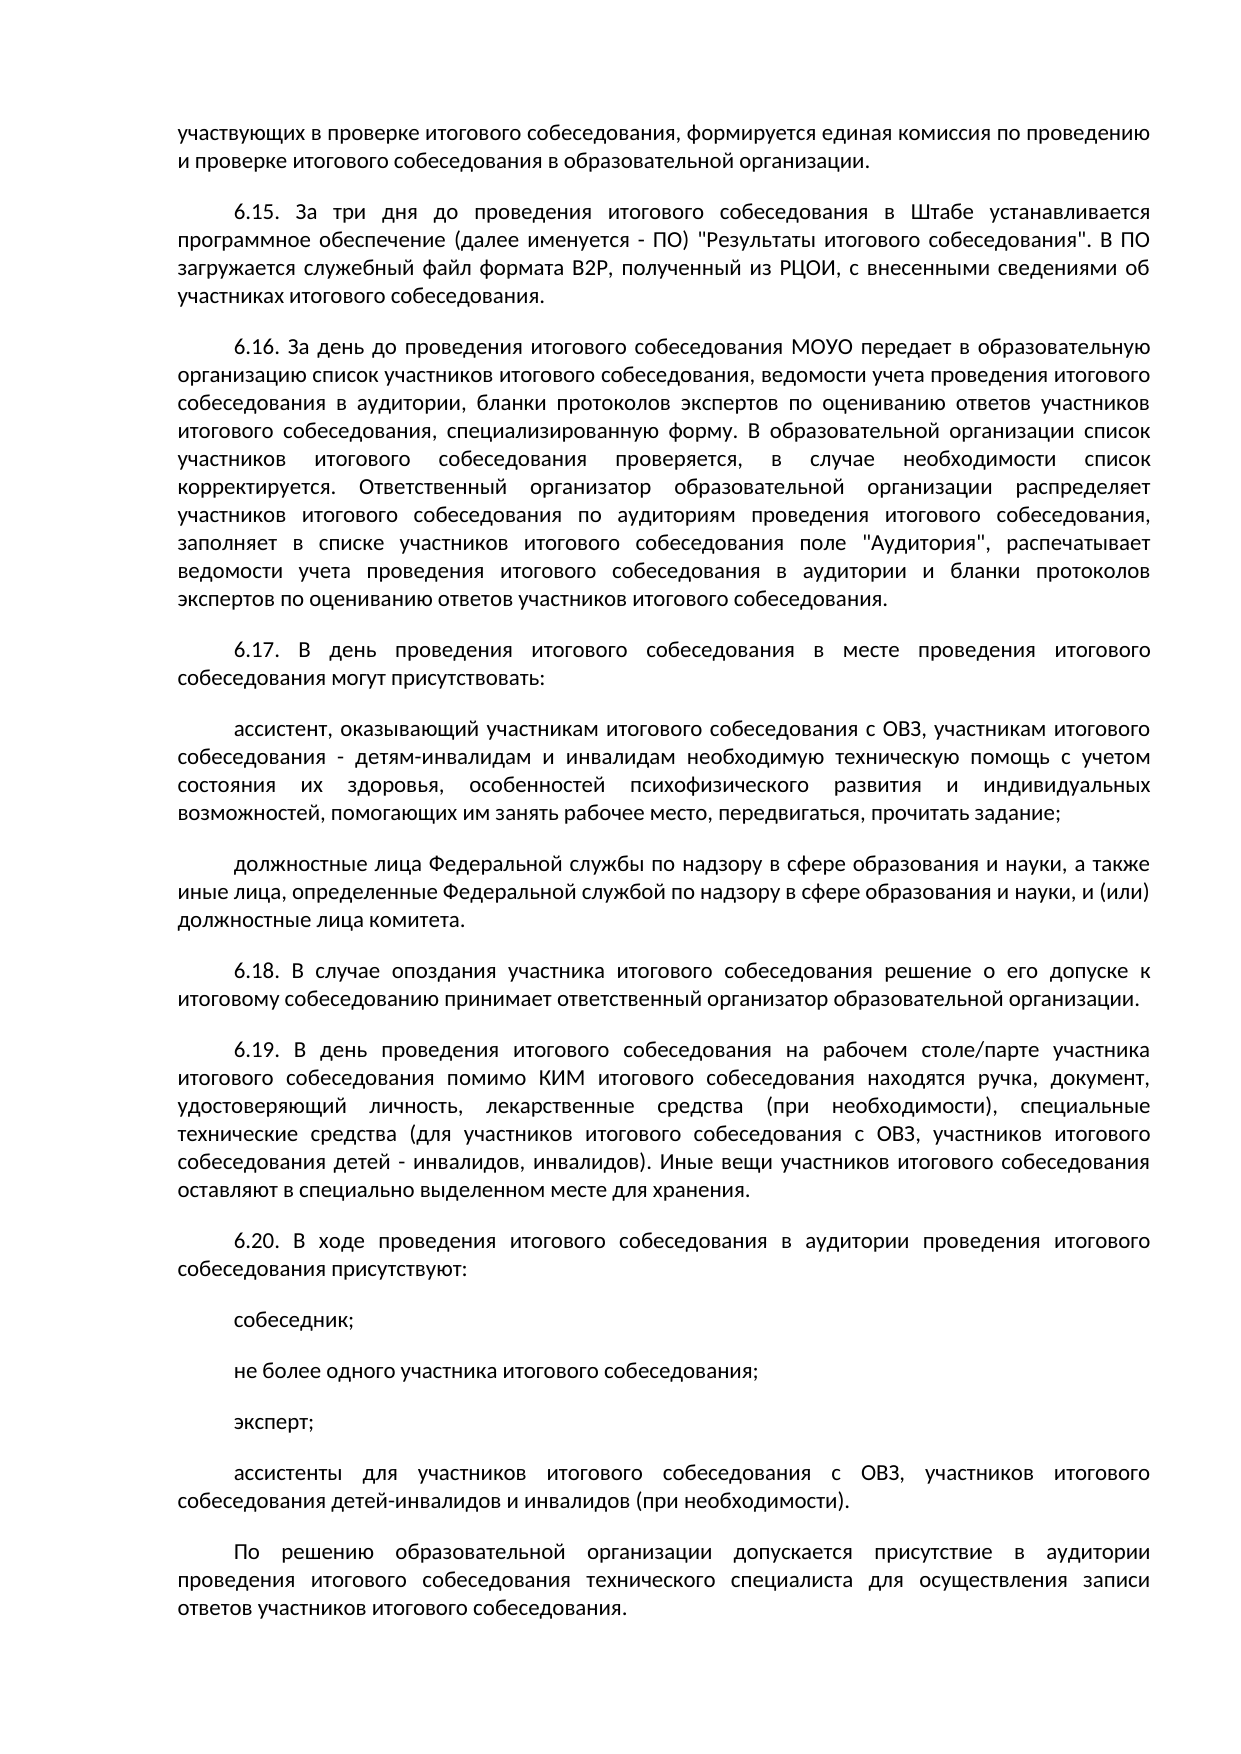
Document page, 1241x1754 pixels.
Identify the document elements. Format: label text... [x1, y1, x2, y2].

text эксперт; [177, 1407, 1152, 1435]
text должностные лица Федеральной службы по надзору в сфере образования и науки, а также иные лица, определенные Федеральной службой по надзору в сфере образования и науки, и (или) должностные лица комитета. [177, 849, 1152, 933]
text собеседник; [177, 1305, 1152, 1333]
text ассистенты для участников итогового собеседования с ОВЗ, участников итогового собеседования детей-инвалидов и инвалидов (при необходимости). [177, 1458, 1152, 1514]
text 6.20. В ходе проведения итогового собеседования в аудитории проведения итогового собеседования присутствуют: [177, 1226, 1152, 1282]
text 6.16. За день до проведения итогового собеседования МОУО передает в образовательную организацию список участников итогового собеседования, ведомости учета проведения итогового собеседования в аудитории, бланки протоколов экспертов по оцениванию ответов участников итогового собеседования, специализированную форму. В образовательной организации список участников итогового собеседования проверяется, в случае необходимости список корректируется. Ответственный организатор образовательной организации распределяет участников итогового собеседования по аудиториям проведения итогового собеседования, заполняет в списке участников итогового собеседования поле "Аудитория", распечатывает ведомости учета проведения итогового собеседования в аудитории и бланки протоколов экспертов по оцениванию ответов участников итогового собеседования. [177, 332, 1152, 612]
text 6.18. В случае опоздания участника итогового собеседования решение о его допуске к итоговому собеседованию принимает ответственный организатор образовательной организации. [177, 956, 1152, 1012]
text 6.17. В день проведения итогового собеседования в месте проведения итогового собеседования могут присутствовать: [177, 635, 1152, 691]
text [177, 118, 1152, 174]
text 6.19. В день проведения итогового собеседования на рабочем столе/парте участника итогового собеседования помимо КИМ итогового собеседования находятся ручка, документ, удостоверяющий личность, лекарственные средства (при необходимости), специальные технические средства (для участников итогового собеседования с ОВЗ, участников итогового собеседования детей - инвалидов, инвалидов). Иные вещи участников итогового собеседования оставляют в специально выделенном месте для хранения. [177, 1035, 1152, 1203]
text ассистент, оказывающий участникам итогового собеседования с ОВЗ, участникам итогового собеседования - детям-инвалидам и инвалидам необходимую техническую помощь с учетом состояния их здоровья, особенностей психофизического развития и индивидуальных возможностей, помогающих им занять рабочее место, передвигаться, прочитать задание; [177, 714, 1152, 826]
text не более одного участника итогового собеседования; [177, 1356, 1152, 1384]
text 6.15. За три дня до проведения итогового собеседования в Штабе устанавливается программное обеспечение (далее именуется - ПО) "Результаты итогового собеседования". В ПО загружается служебный файл формата B2P, полученный из РЦОИ, с внесенными сведениями об участниках итогового собеседования. [177, 197, 1152, 309]
text По решению образовательной организации допускается присутствие в аудитории проведения итогового собеседования технического специалиста для осуществления записи ответов участников итогового собеседования. [177, 1537, 1152, 1621]
